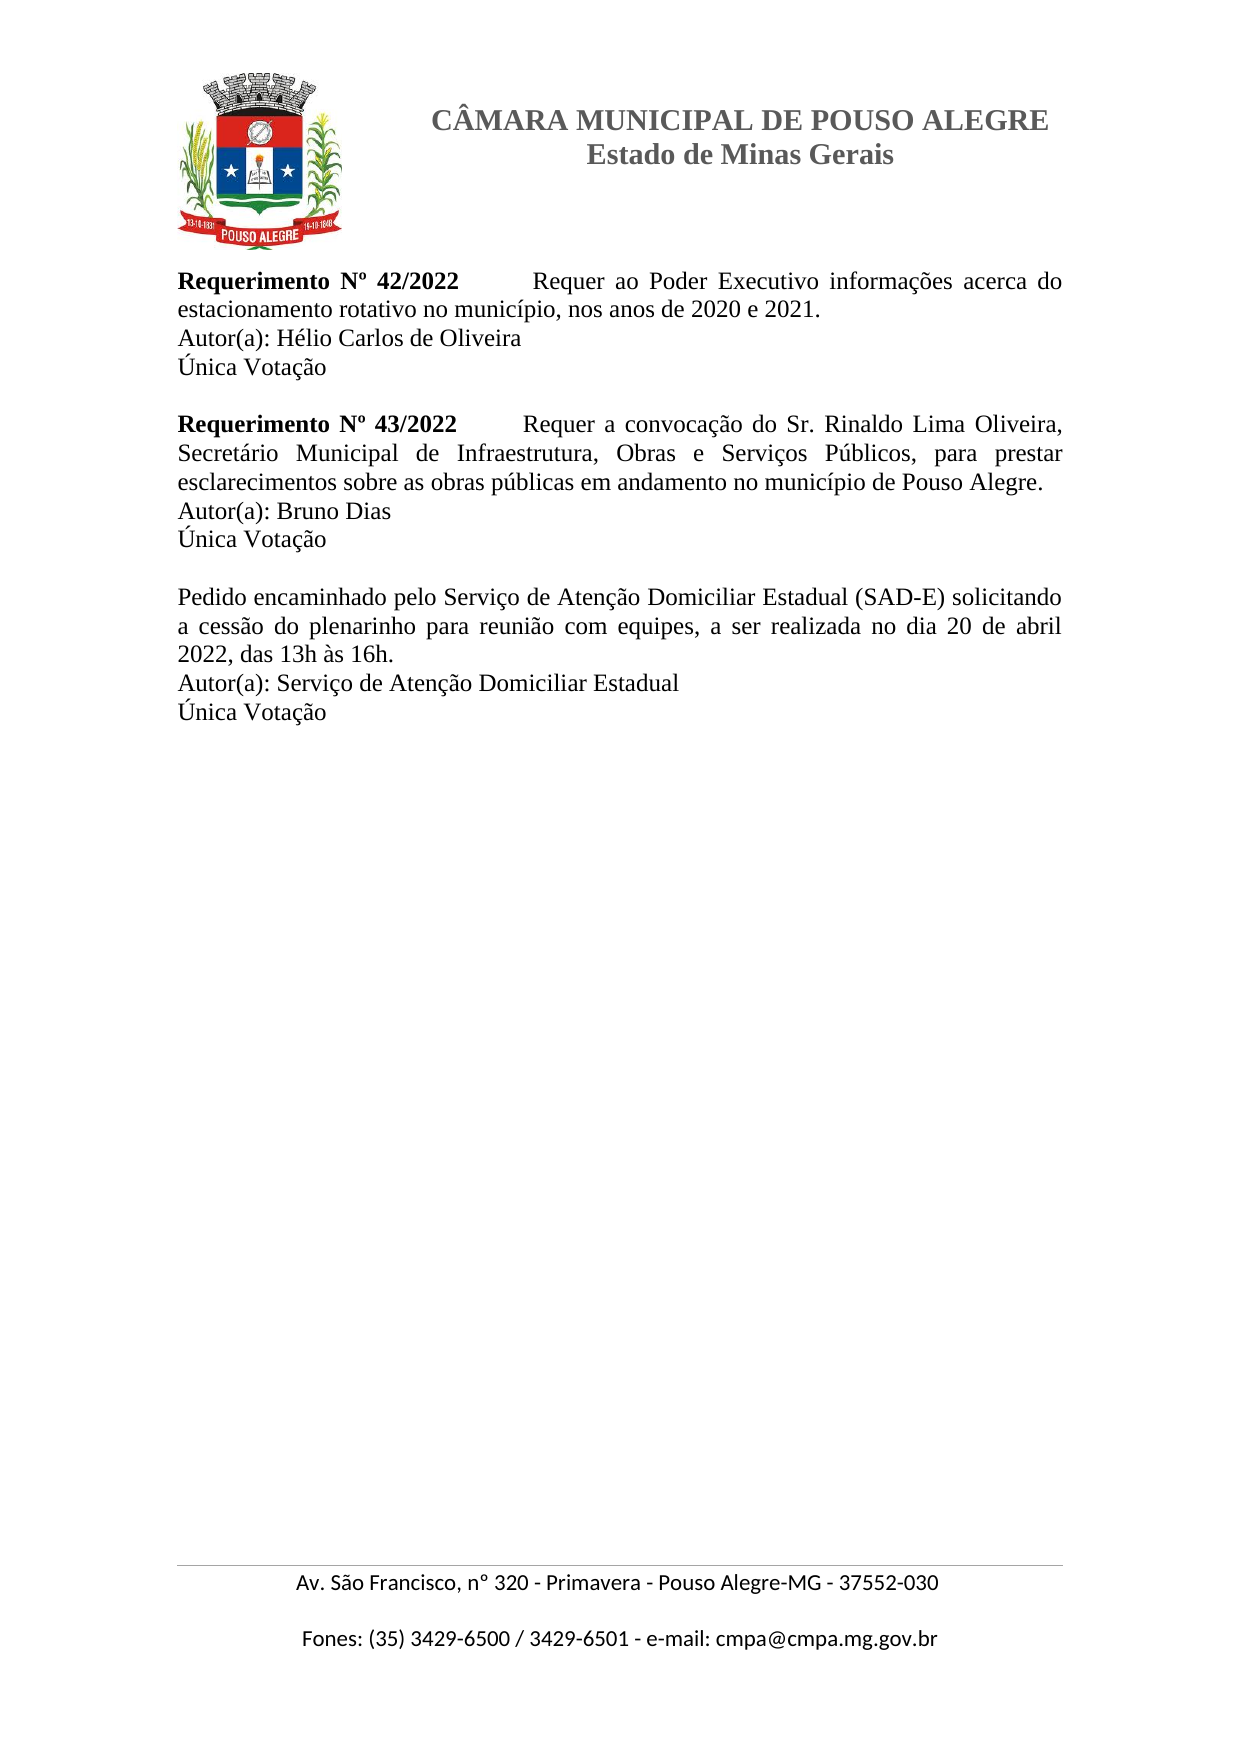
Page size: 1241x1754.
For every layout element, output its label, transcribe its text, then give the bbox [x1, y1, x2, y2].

picture [177, 73, 342, 250]
text Pedido encaminhado pelo Serviço de Atenção Domiciliar Estadual (SAD-E) solicitando a cessão do plenarinho para reunião com equipes, a ser realizada no dia 20 de abril 2022, das 13h às 16h. [177, 582, 1063, 668]
text Autor(a): Bruno Dias [177, 496, 1063, 524]
text Autor(a): Hélio Carlos de Oliveira [177, 323, 1063, 352]
text Única Votação [177, 352, 1063, 381]
text Requerimento Nº 42/2022 Requer ao Poder Executivo informações acerca do estacionamento rotativo no município, nos anos de 2020 e 2021. [177, 266, 1063, 323]
text Única Votação [177, 697, 1063, 726]
text Única Votação [177, 524, 1063, 553]
text Autor(a): Serviço de Atenção Domiciliar Estadual [177, 668, 1063, 697]
text Requerimento Nº 43/2022 Requer a convocação do Sr. Rinaldo Lima Oliveira, Secretário Municipal de Infraestrutura, Obras e Serviços Públicos, para prestar esclarecimentos sobre as obras públicas em andamento no município de Pouso Alegre. [177, 409, 1063, 496]
